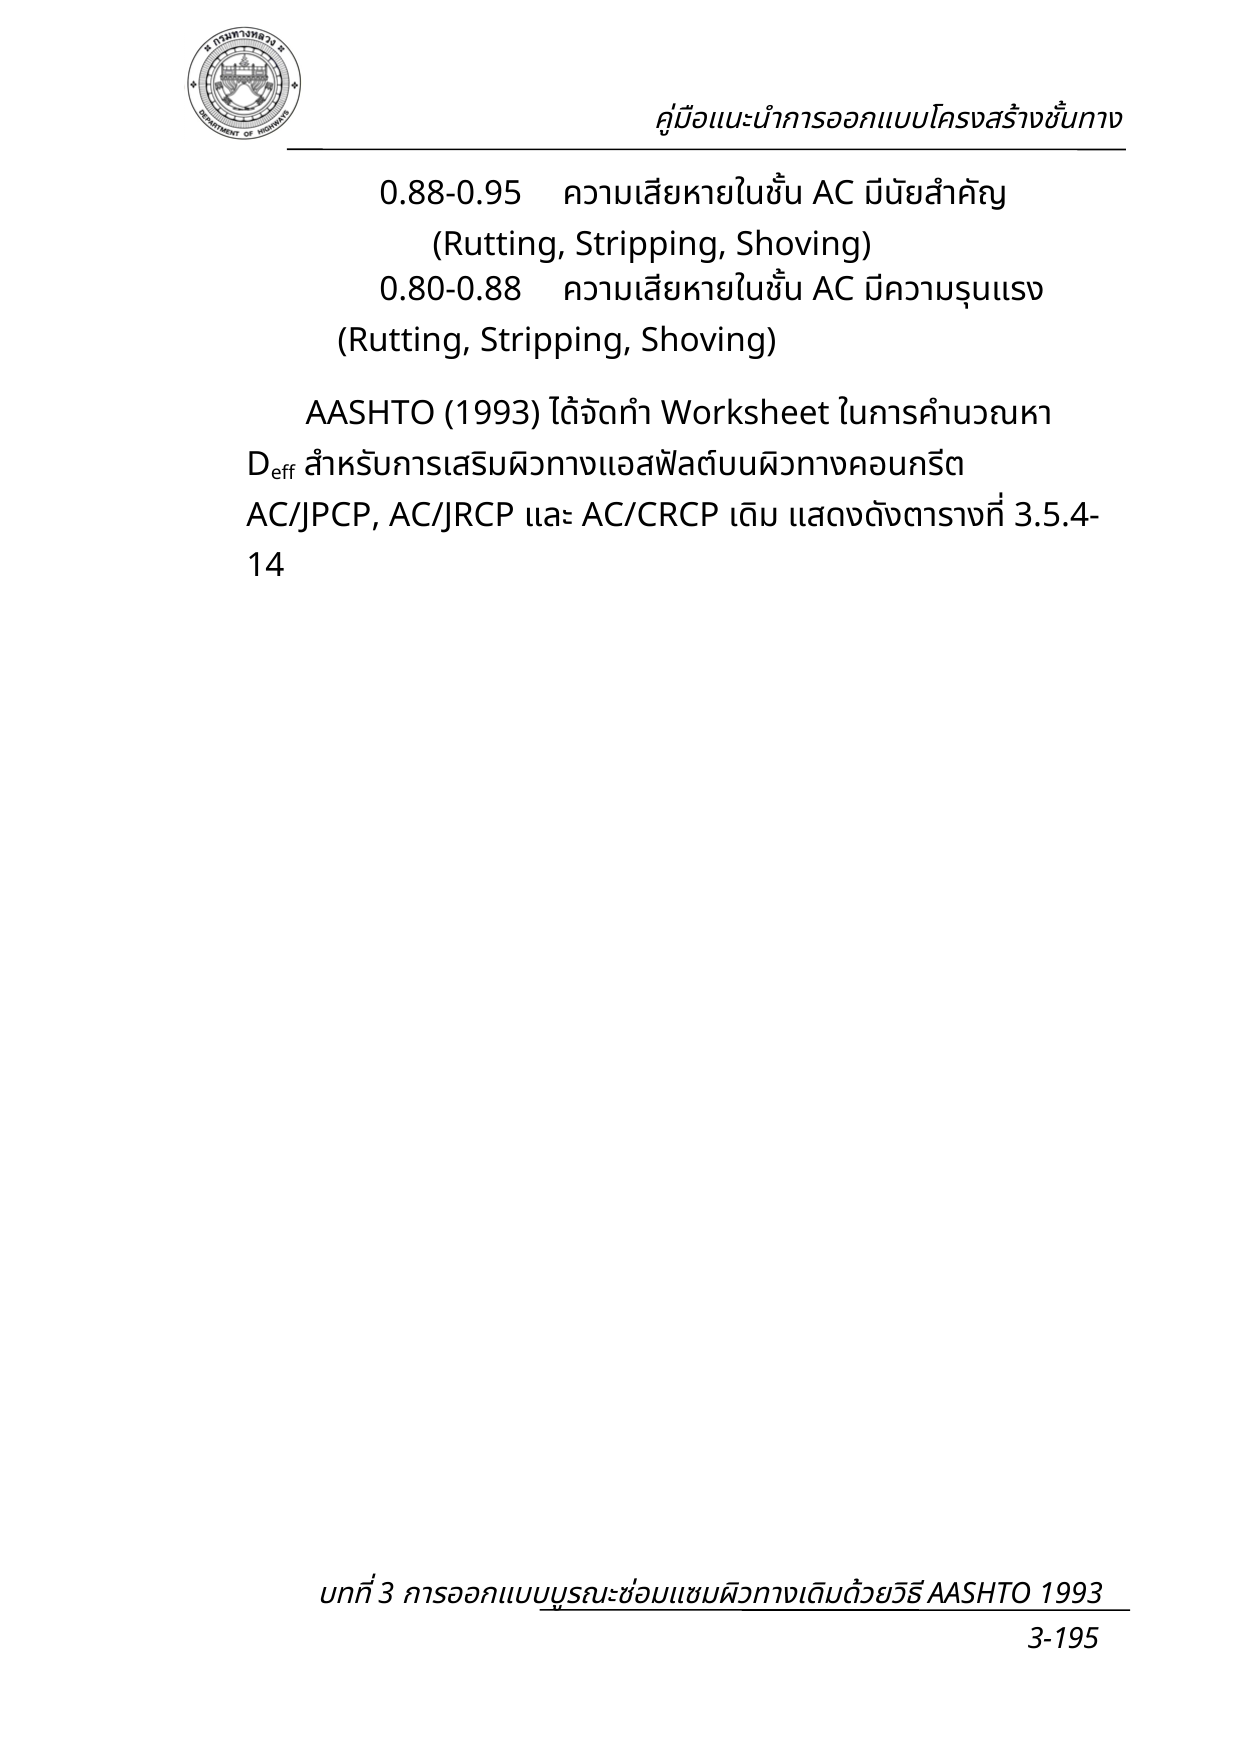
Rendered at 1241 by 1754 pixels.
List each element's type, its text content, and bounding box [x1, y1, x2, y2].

picture [184, 24, 304, 143]
list 0.80-0.88 ความเสียหายในชั้น AC มีความรุนแรง (Rutting, Stripping, Shoving) [337, 265, 1106, 361]
text AASHTO (1993) ได้จัดทำ Worksheet ในการคำนวณหา Deff สำหรับการเสริมผิวทางแอสฟัลต์บนผิวทางคอนกรีต AC/JPCP, AC/JRCP และ AC/CRCP เดิม แสดงดังตารางที่ 3.5.4-14 [246, 389, 1106, 586]
list ความเสียหายในชั้น AC มีนัยสำคัญ (Rutting, Stripping, Shoving) [379, 169, 1106, 265]
